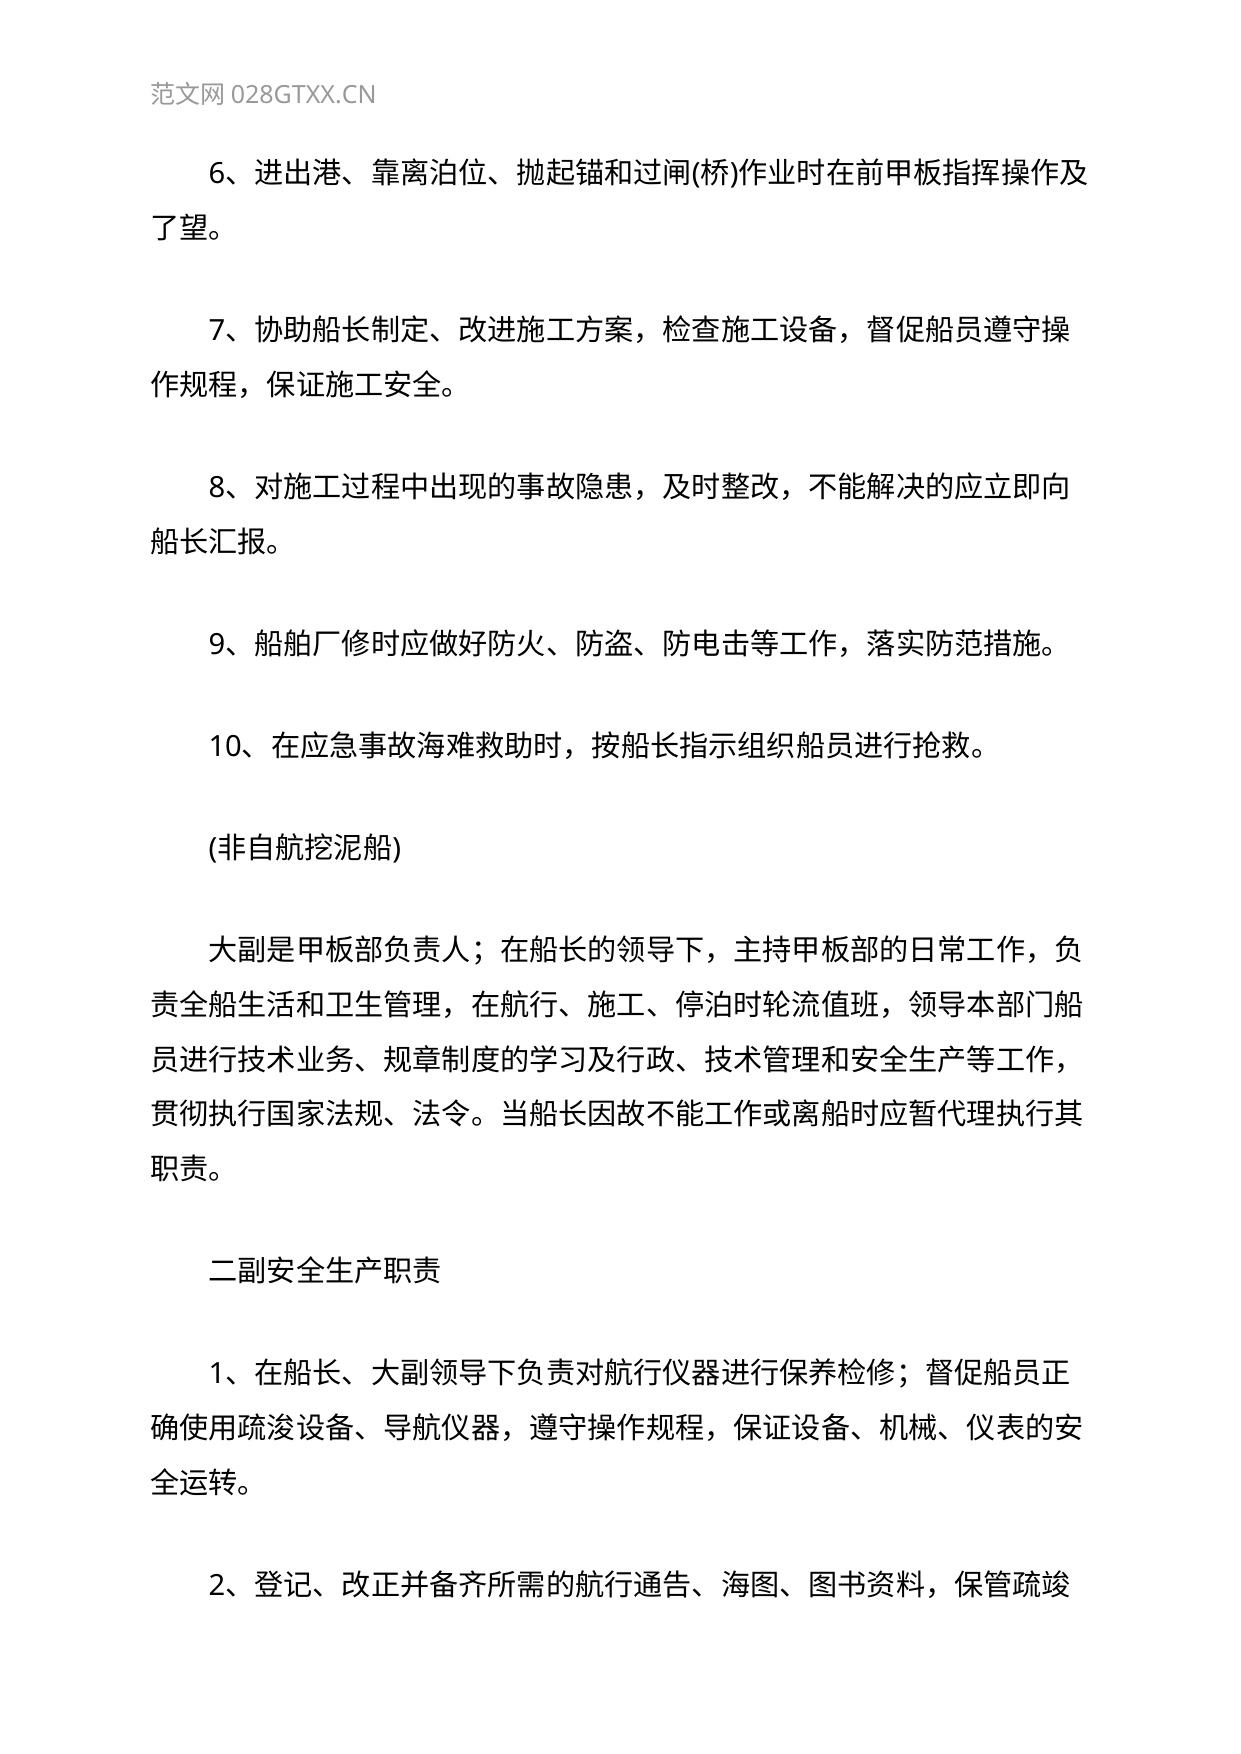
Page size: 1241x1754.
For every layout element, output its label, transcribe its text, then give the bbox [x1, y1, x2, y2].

text 6、进出港、靠离泊位、抛起锚和过闸(桥)作业时在前甲板指挥操作及了望。 [150, 150, 1090, 247]
text 7、协助船长制定、改进施工方案，检查施工设备，督促船员遵守操作规程，保证施工安全。 [150, 307, 1090, 404]
text 8、对施工过程中出现的事故隐患，及时整改，不能解决的应立即向船长汇报。 [150, 463, 1090, 561]
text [150, 1561, 1090, 1603]
text 大副是甲板部负责人；在船长的领导下，主持甲板部的日常工作，负责全船生活和卫生管理，在航行、施工、停泊时轮流值班，领导本部门船员进行技术业务、规章制度的学习及行政、技术管理和安全生产等工作，贯彻执行国家法规、法令。当船长因故不能工作或离船时应暂代理执行其职责。 [150, 926, 1090, 1188]
text (非自航挖泥船) [150, 824, 1090, 867]
text 1、在船长、大副领导下负责对航行仪器进行保养检修；督促船员正确使用疏浚设备、导航仪器，遵守操作规程，保证设备、机械、仪表的安全运转。 [150, 1349, 1090, 1502]
text 10、在应急事故海难救助时，按船长指示组织船员进行抢救。 [150, 722, 1090, 765]
text 二副安全生产职责 [150, 1248, 1090, 1290]
text 9、船舶厂修时应做好防火、防盗、防电击等工作，落实防范措施。 [150, 620, 1090, 663]
